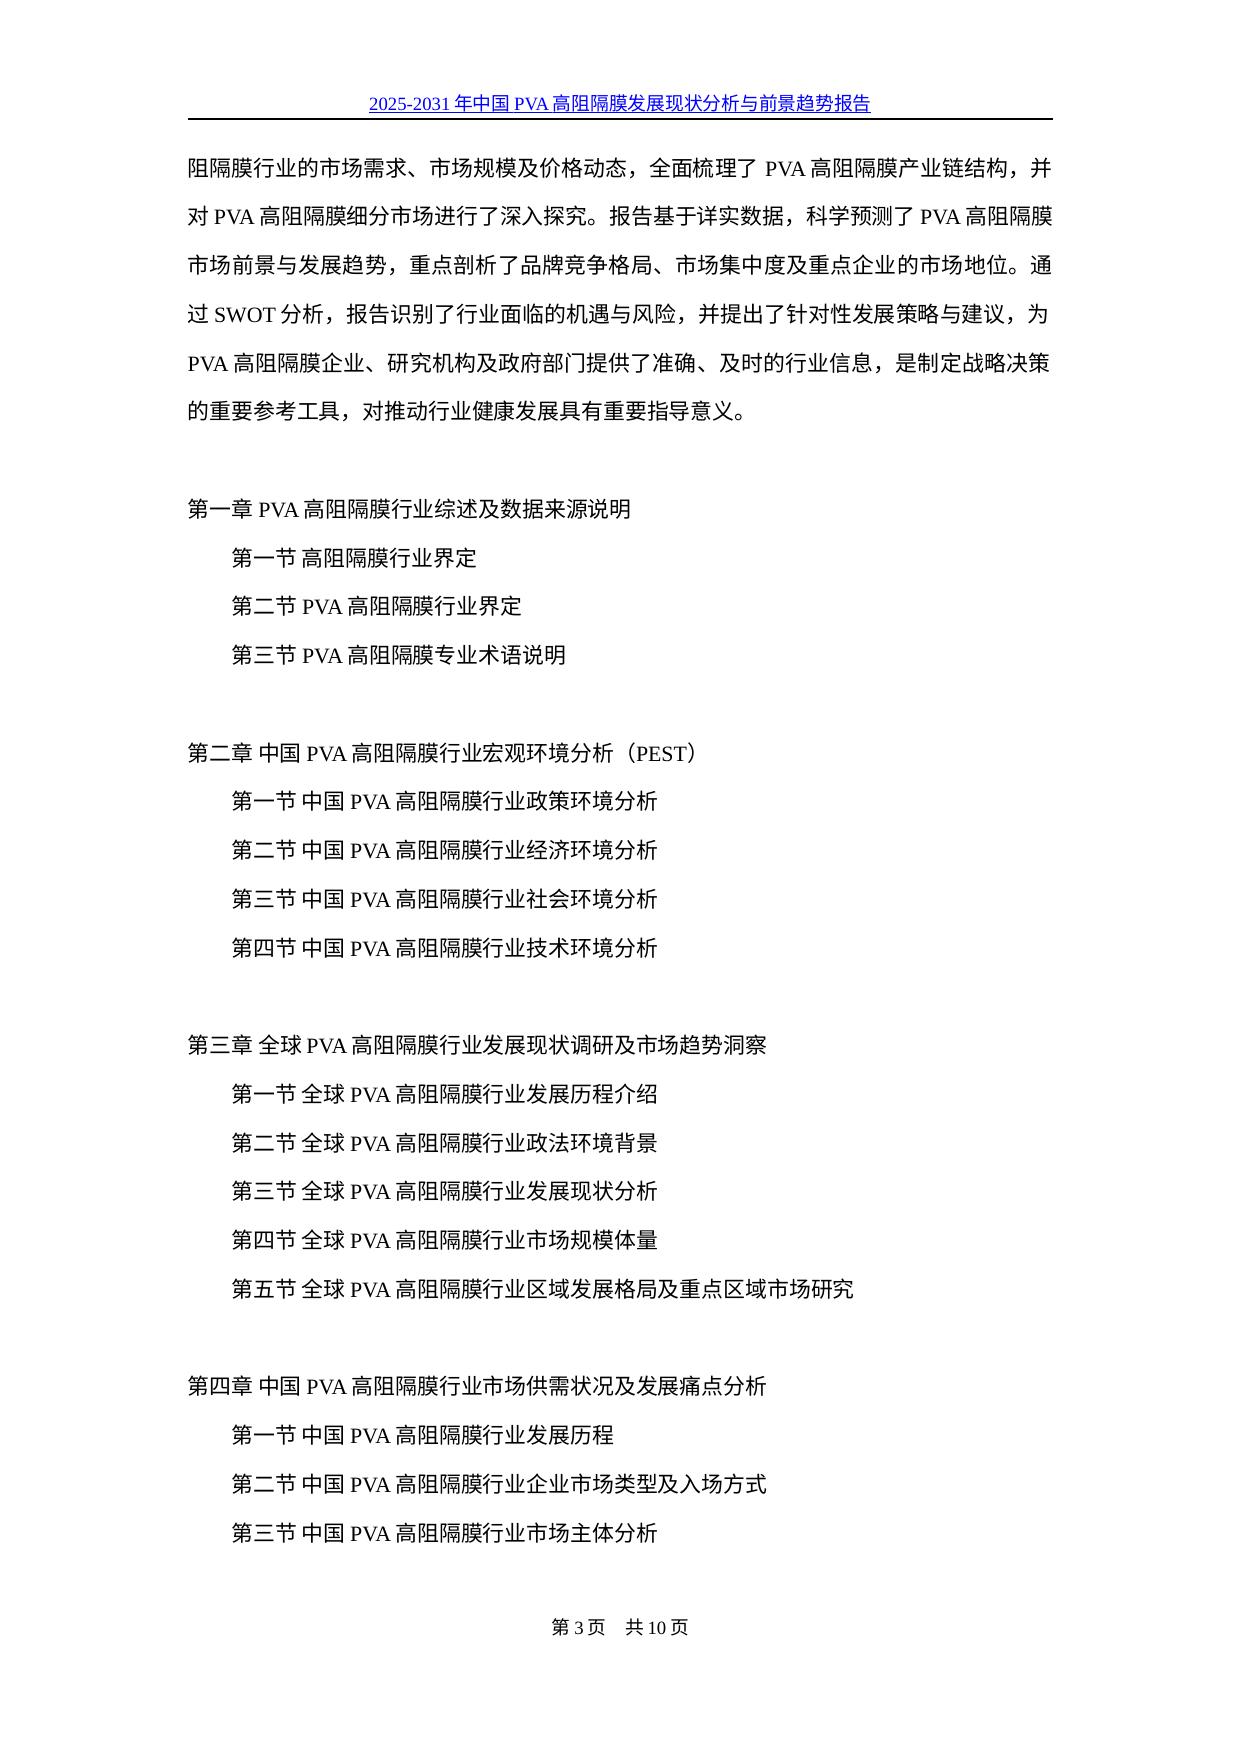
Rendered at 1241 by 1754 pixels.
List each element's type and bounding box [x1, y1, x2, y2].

text [187, 150, 1053, 1548]
